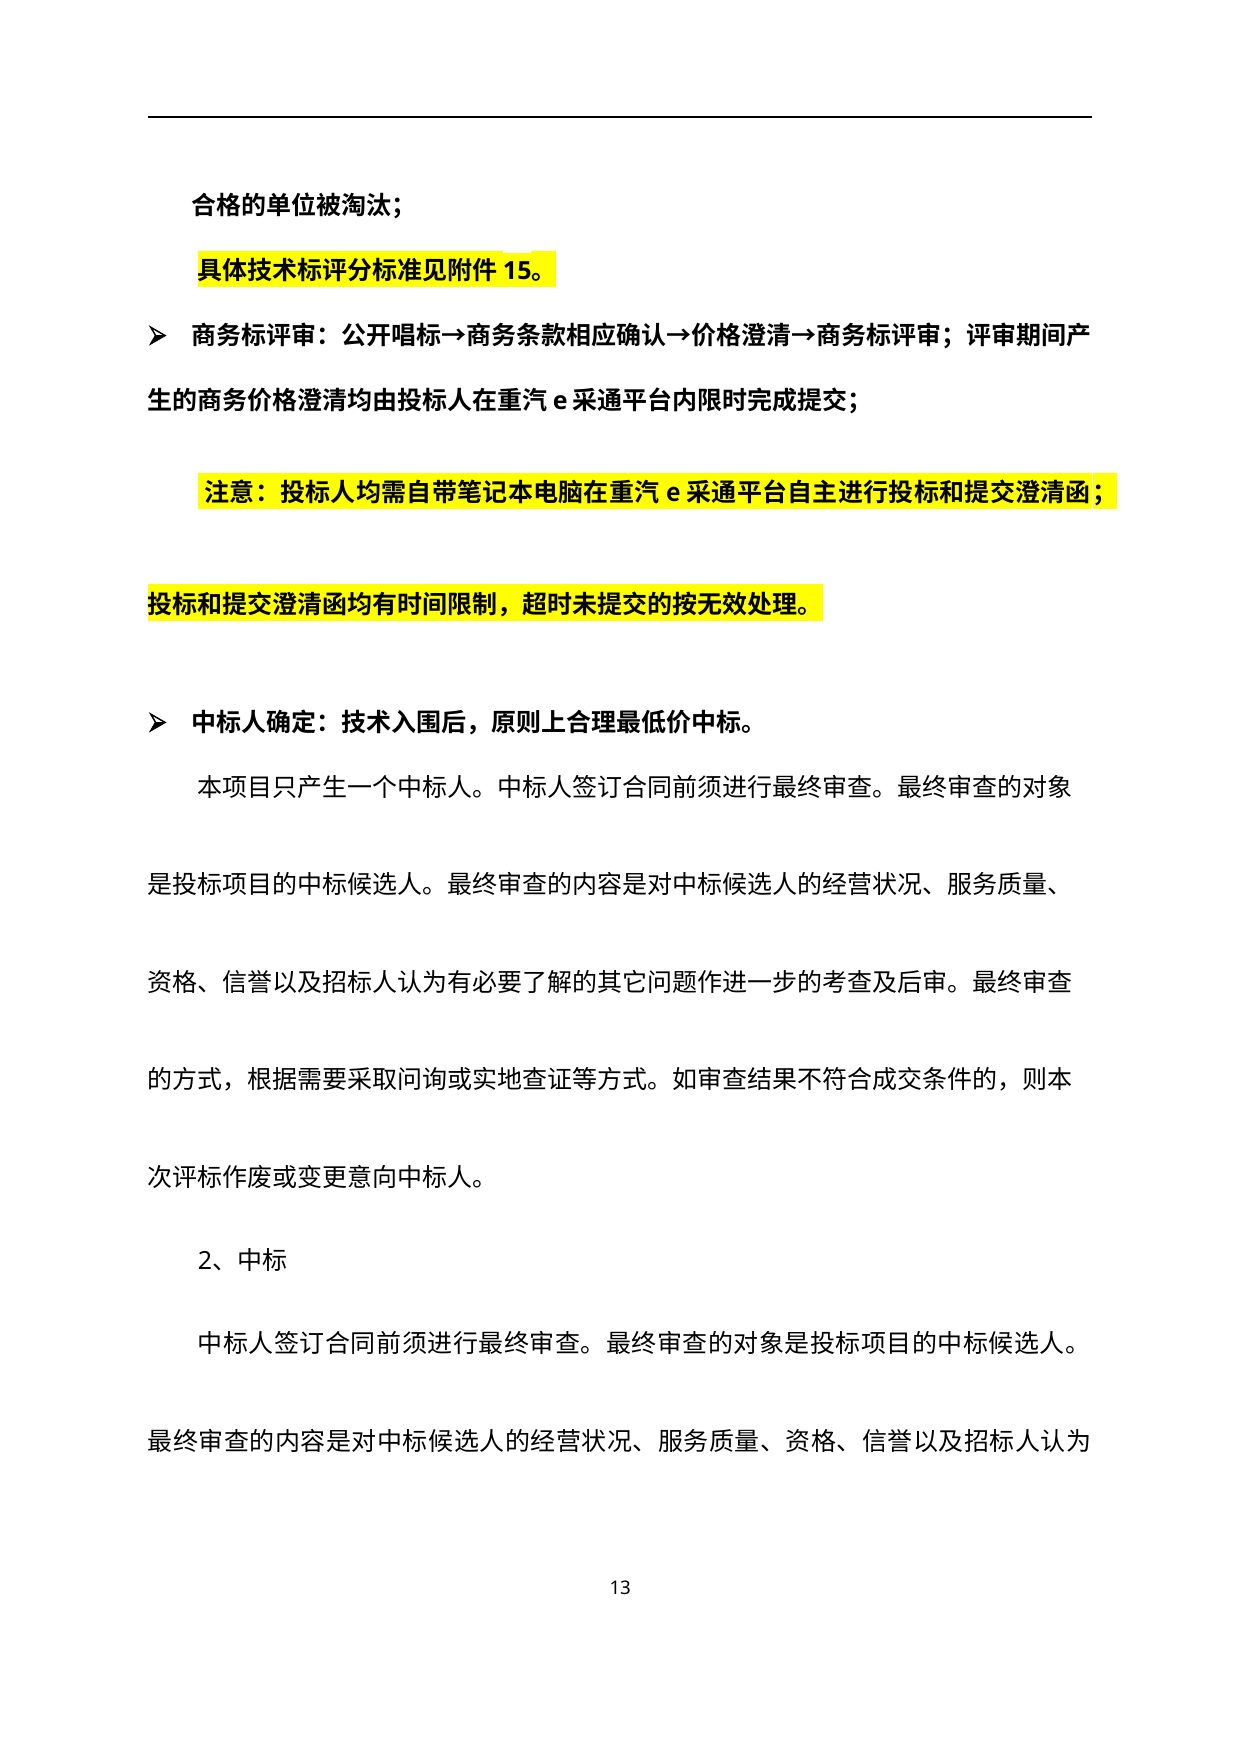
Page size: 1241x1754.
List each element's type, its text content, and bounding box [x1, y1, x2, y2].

text 本项目只产生一个中标人。中标人签订合同前须进行最终审查。最终审查的对象是投标项目的中标候选人。最终审查的内容是对中标候选人的经营状况、服务质量、资格、信誉以及招标人认为有必要了解的其它问题作进一步的考查及后审。最终审查的方式，根据需要采取问询或实地查证等方式。如审查结果不符合成交条件的，则本次评标作废或变更意向中标人。 [148, 753, 1092, 1208]
list 具体技术标评分标准见附件15。 [148, 236, 1092, 301]
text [148, 1309, 1092, 1472]
subtitle 注意：投标人均需自带笔记本电脑在重汽e采通平台自主进行投标和提交澄清函；投标和提交澄清函均有时间限制，超时未提交的按无效处理。 [148, 458, 1092, 635]
list 中标人确定：技术入围后，原则上合理最低价中标。 [148, 688, 1092, 753]
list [148, 171, 1092, 236]
text 2、中标 [148, 1226, 1092, 1291]
list 商务标评审：公开唱标→商务条款相应确认→价格澄清→商务标评审；评审期间产生的商务价格澄清均由投标人在重汽e采通平台内限时完成提交； [148, 301, 1092, 431]
